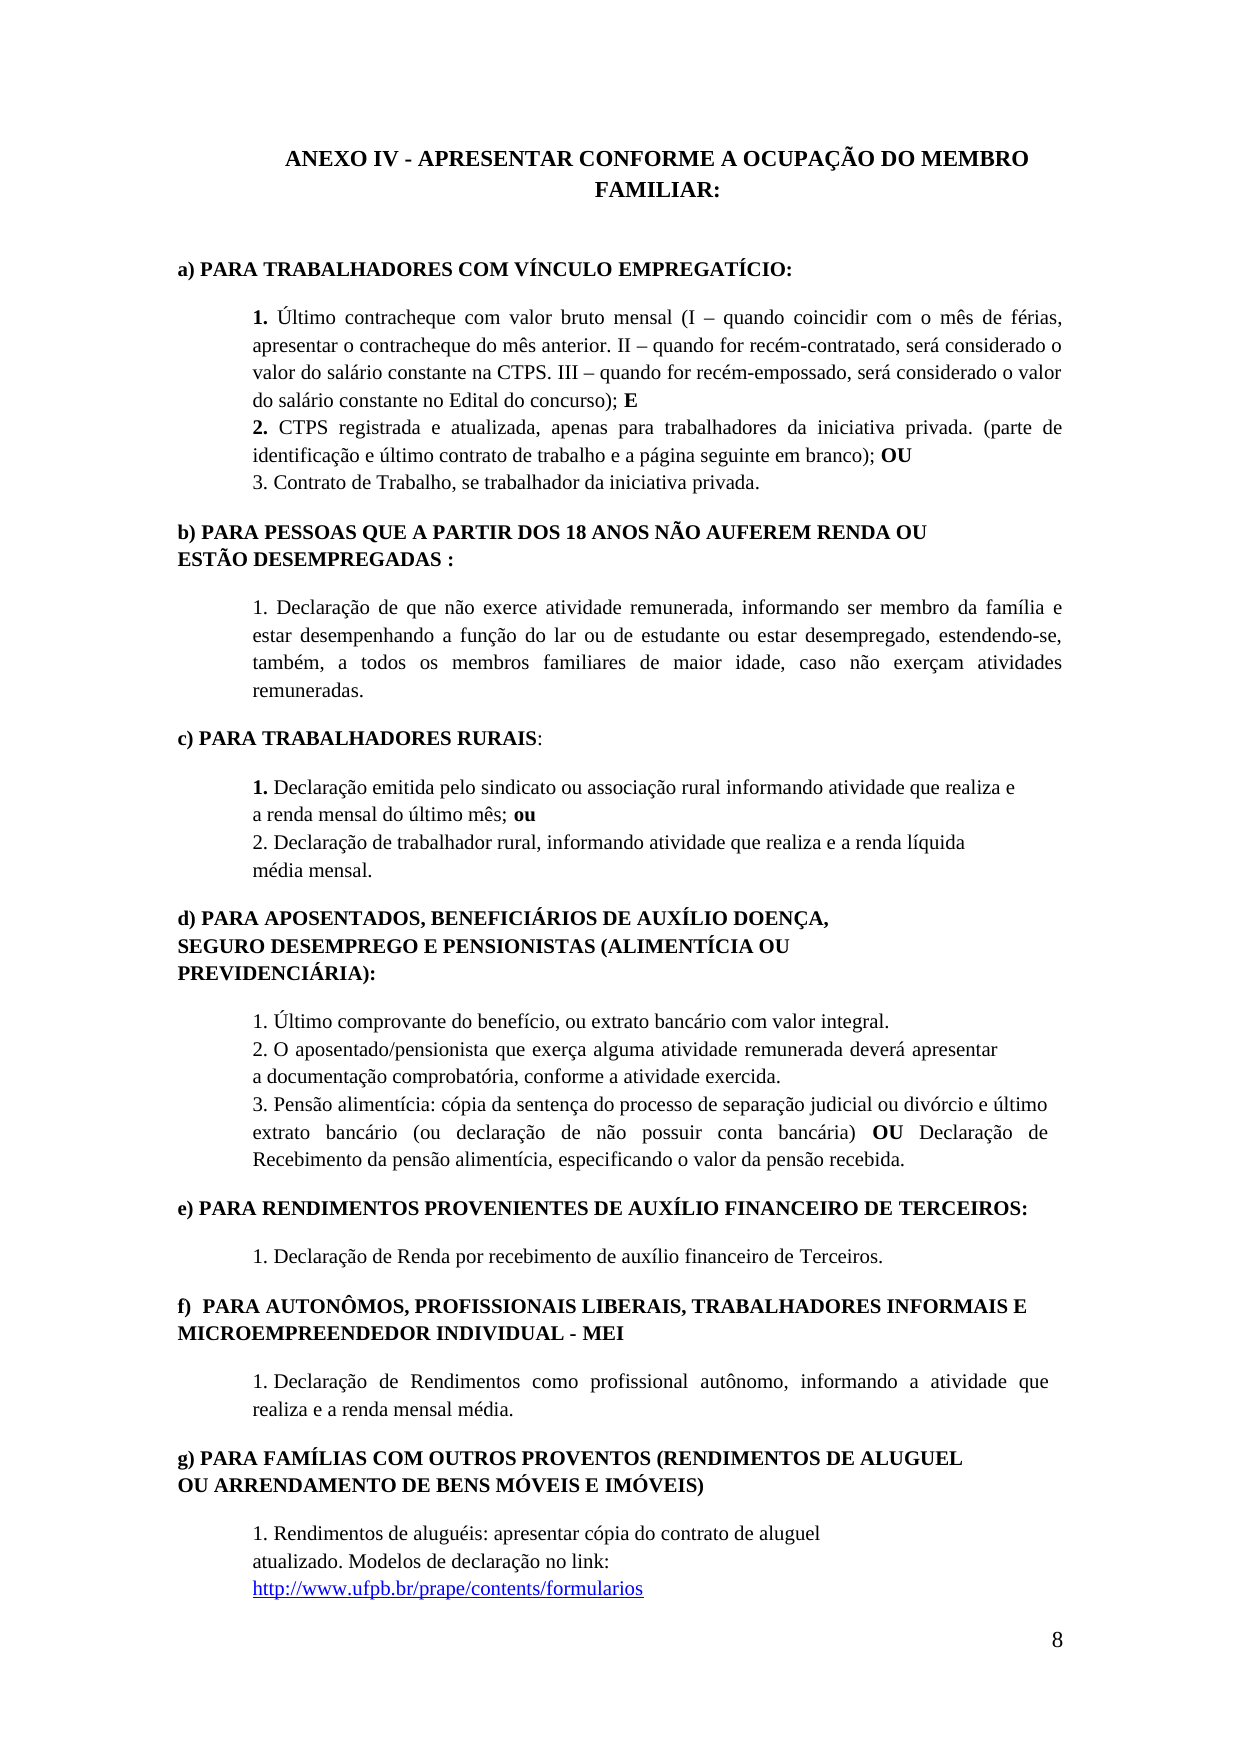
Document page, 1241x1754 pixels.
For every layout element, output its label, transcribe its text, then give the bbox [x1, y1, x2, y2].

list Declaração de que não exerce atividade remunerada, informando ser membro da família e estar desempenhando a função do lar ou de estudante ou estar desempregado, estendendo-se, também, a todos os membros familiares de maior idade, caso não exerçam atividades remuneradas. [252, 595, 1063, 702]
list CTPS registrada e atualizada, apenas para trabalhadores da iniciativa privada. (parte de identificação e último contrato de trabalho e a página seguinte em branco); OU [252, 415, 1063, 467]
list Declaração de trabalhador rural, informando atividade que realiza e a renda líquida média mensal. [252, 830, 1021, 882]
list Declaração de Renda por recebimento de auxílio financeiro de Terceiros. [252, 1244, 1130, 1268]
list Rendimentos de aluguéis: apresentar cópia do contrato de aluguel atualizado. Modelos de declaração no link: http://www.ufpb.br/prape/contents/formularios [252, 1521, 916, 1600]
list Declaração de Rendimentos como profissional autônomo, informando a atividade que realiza e a renda mensal média. [252, 1369, 1050, 1421]
list PARA APOSENTADOS, BENEFICIÁRIOS DE AUXÍLIO DOENÇA, SEGURO DESEMPREGO E PENSIONISTAS (ALIMENTÍCIA OU PREVIDENCIÁRIA): [177, 906, 922, 985]
subtitle ANEXO IV - APRESENTAR CONFORME A OCUPAÇÃO DO MEMBRO FAMILIAR: [285, 145, 1031, 202]
list PARA AUTONÔMOS, PROFISSIONAIS LIBERAIS, TRABALHADORES INFORMAIS E MICROEMPREENDEDOR INDIVIDUAL - MEI [177, 1293, 1062, 1345]
list Contrato de Trabalho, se trabalhador da iniciativa privada. [252, 471, 1130, 494]
list PARA FAMÍLIAS COM OUTROS PROVENTOS (RENDIMENTOS DE ALUGUEL OU ARRENDAMENTO DE BENS MÓVEIS E IMÓVEIS) [177, 1446, 999, 1497]
list PARA TRABALHADORES COM VÍNCULO EMPREGATÍCIO: [177, 257, 1130, 281]
list Último contracheque com valor bruto mensal (I – quando coincidir com o mês de férias, apresentar o contracheque do mês anterior. II – quando for recém-contratado, será considerado o valor do salário constante na CTPS. III – quando for recém-empossado, será considerado o valor do salário constante no Edital do concurso); E [252, 305, 1063, 412]
list Declaração emitida pelo sindicato ou associação rural informando atividade que realiza e a renda mensal do último mês; ou [252, 775, 1029, 826]
list PARA PESSOAS QUE A PARTIR DOS 18 ANOS NÃO AUFEREM RENDA OU ESTÃO DESEMPREGADAS : [177, 519, 1003, 571]
list Último comprovante do benefício, ou extrato bancário com valor integral. [252, 1009, 1130, 1033]
list PARA TRABALHADORES RURAIS: [177, 726, 1130, 750]
list O aposentado/pensionista que exerça alguma atividade remunerada deverá apresentar a documentação comprobatória, conforme a atividade exercida. [252, 1037, 998, 1088]
list Pensão alimentícia: cópia da sentença do processo de separação judicial ou divórcio e último extrato bancário (ou declaração de não possuir conta bancária) OU Declaração de Recebimento da pensão alimentícia, especificando o valor da pensão recebida. [252, 1092, 1048, 1171]
list PARA RENDIMENTOS PROVENIENTES DE AUXÍLIO FINANCEIRO DE TERCEIROS: [177, 1196, 1130, 1220]
